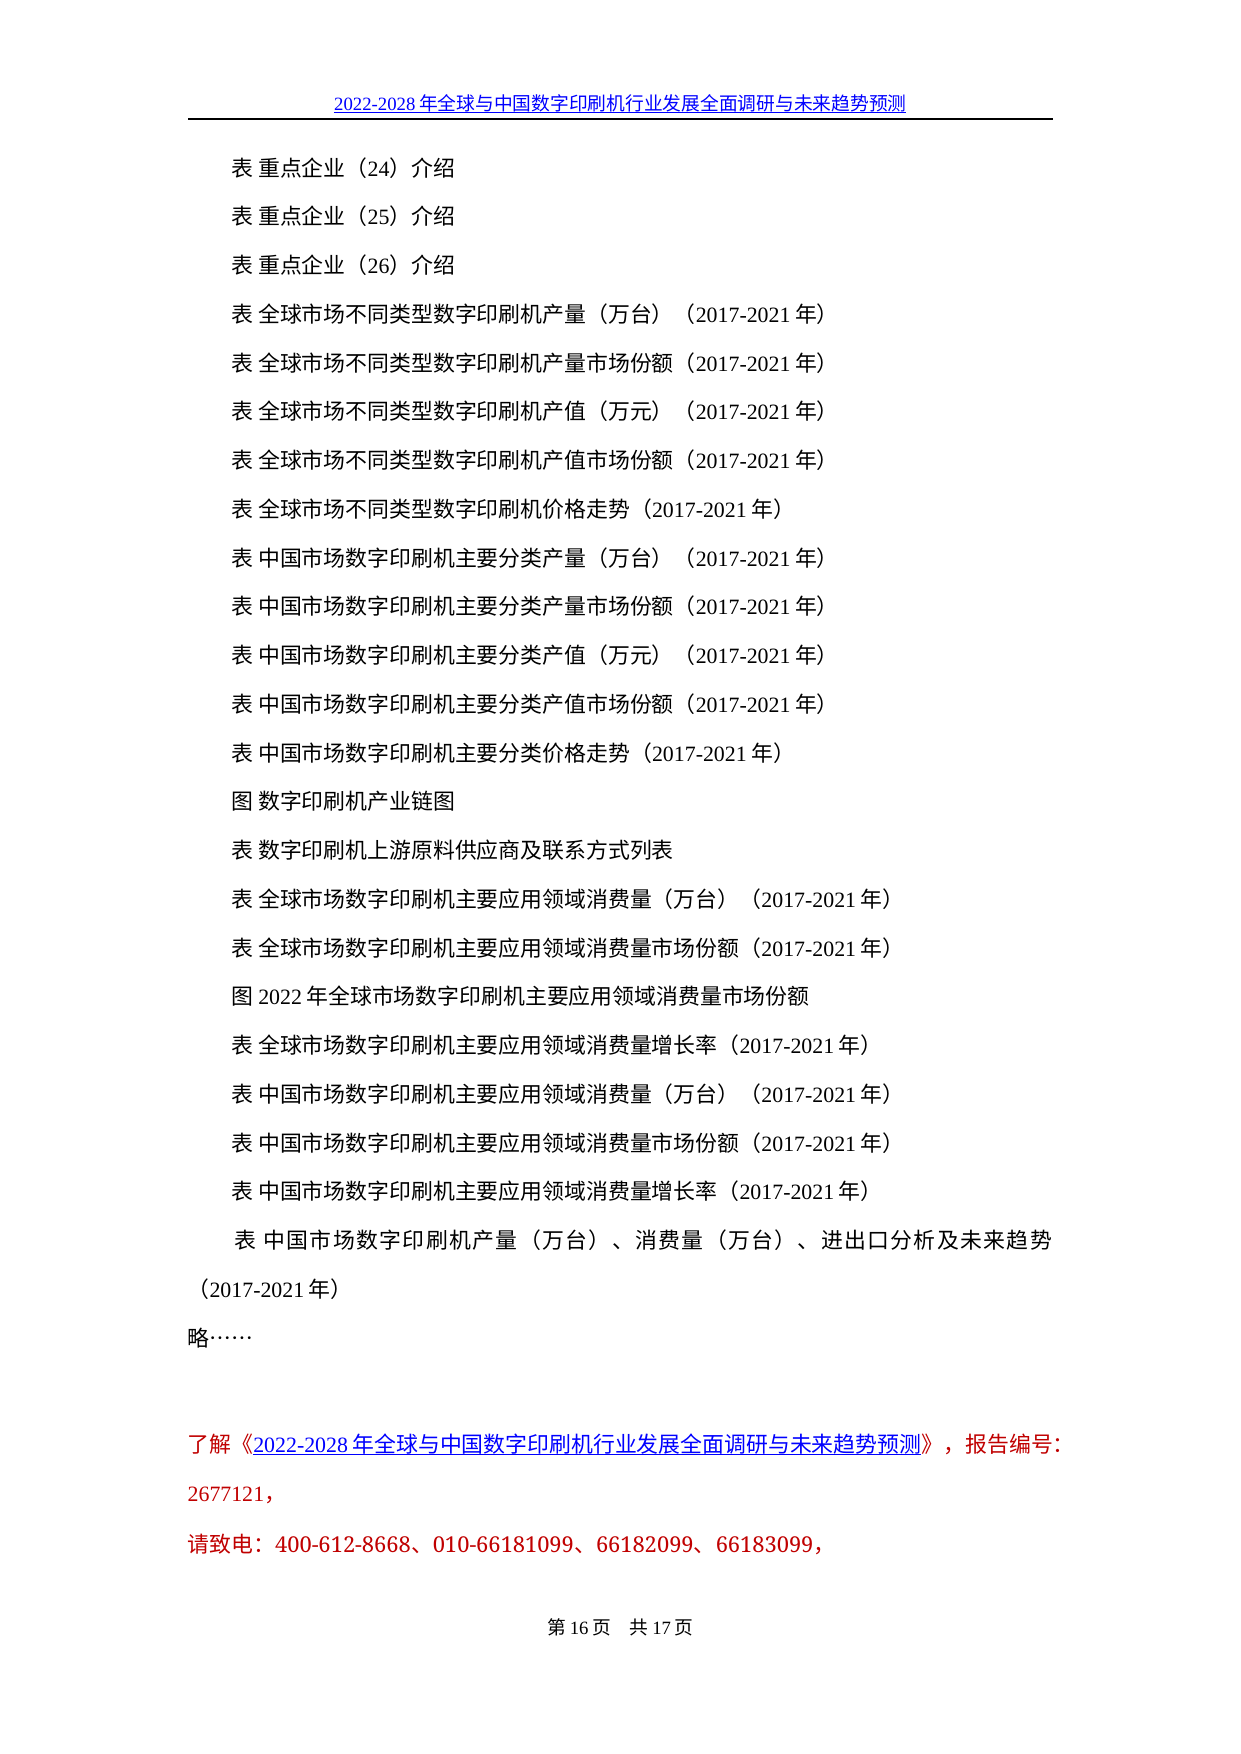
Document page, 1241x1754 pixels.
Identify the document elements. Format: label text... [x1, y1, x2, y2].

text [187, 150, 1053, 1353]
text 请致电：400-612-8668、010-66181099、66182099、66183099， [187, 1527, 1053, 1559]
text 了解《2022-2028年全球与中国数字印刷机行业发展全面调研与未来趋势预测》，报告编号：2677121， [187, 1427, 1053, 1508]
